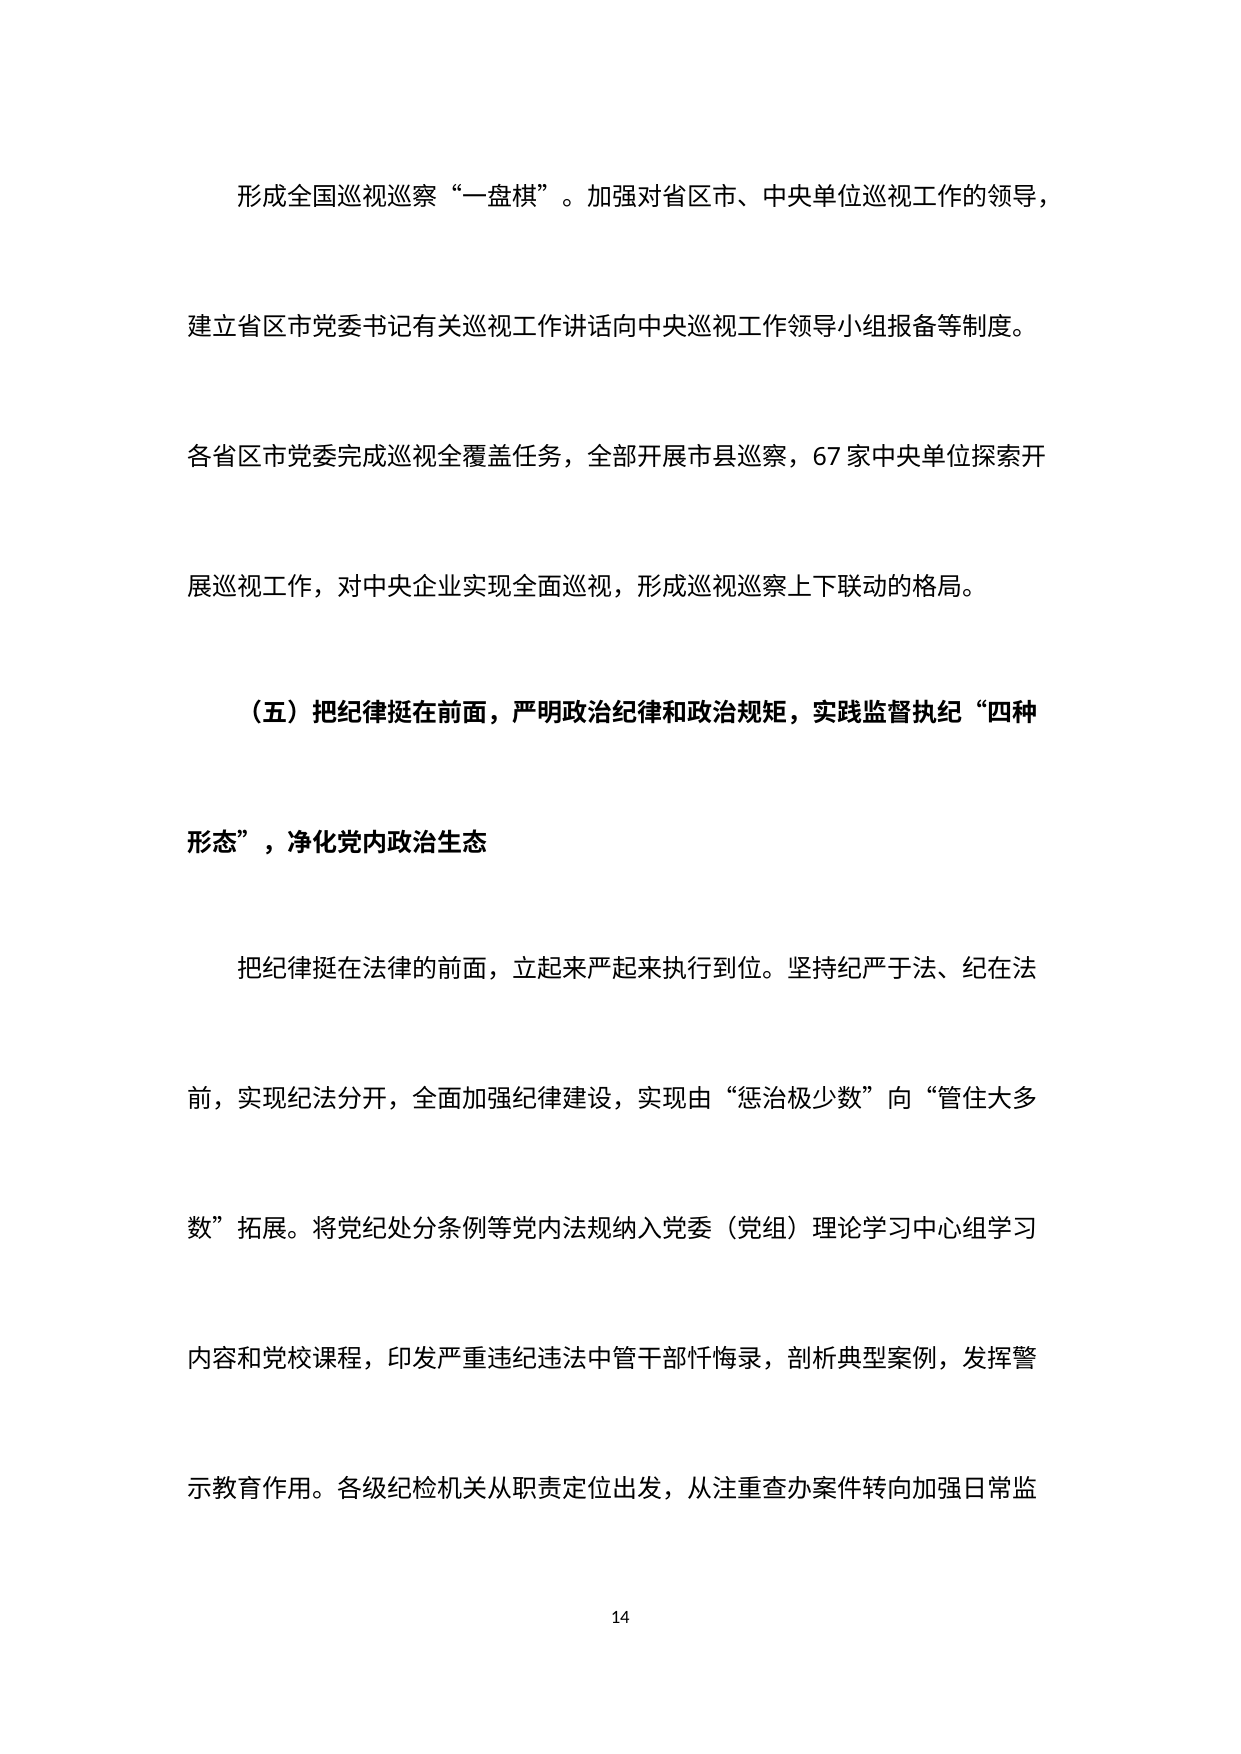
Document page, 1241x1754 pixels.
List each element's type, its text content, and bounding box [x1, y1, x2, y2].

text （五）把纪律挺在前面，严明政治纪律和政治规矩，实践监督执纪“四种形态”，净化党内政治生态 [187, 678, 1053, 873]
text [187, 934, 1053, 1519]
text 形成全国巡视巡察“一盘棋”。加强对省区市、中央单位巡视工作的领导，建立省区市党委书记有关巡视工作讲话向中央巡视工作领导小组报备等制度。各省区市党委完成巡视全覆盖任务，全部开展市县巡察，67家中央单位探索开展巡视工作，对中央企业实现全面巡视，形成巡视巡察上下联动的格局。 [187, 162, 1053, 617]
